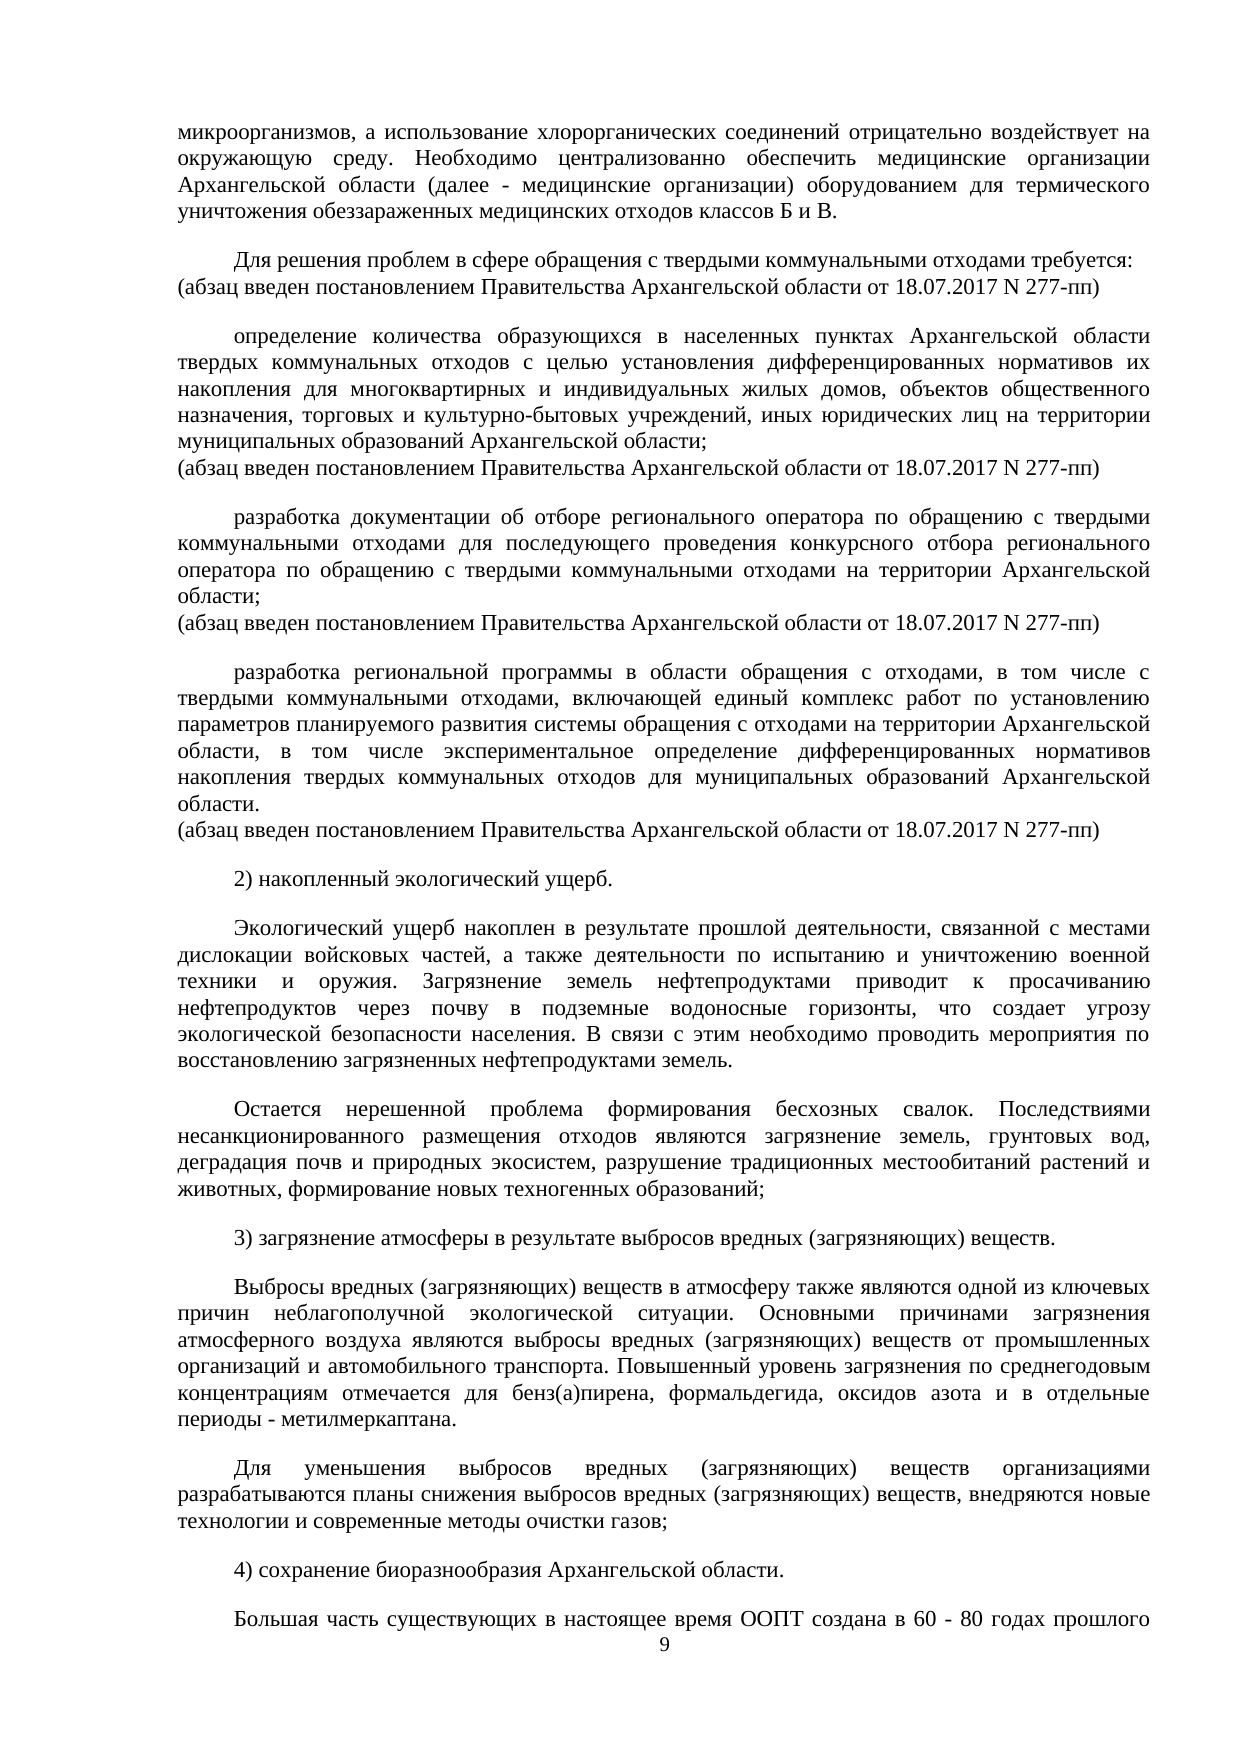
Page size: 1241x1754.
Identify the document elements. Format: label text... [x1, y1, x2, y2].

text 4) сохранение биоразнообразия Архангельской области. [177, 1556, 1152, 1582]
text (абзац введен постановлением Правительства Архангельской области от 18.07.2017 N 277-пп) [177, 816, 1152, 842]
text разработка региональной программы в области обращения с отходами, в том числе с твердыми коммунальными отходами, включающей единый комплекс работ по установлению параметров планируемого развития системы обращения с отходами на территории Архангельской области, в том числе экспериментальное определение дифференцированных нормативов накопления твердых коммунальных отходов для муниципальных образований Архангельской области. [177, 658, 1152, 816]
text (абзац введен постановлением Правительства Архангельской области от 18.07.2017 N 277-пп) [177, 273, 1152, 299]
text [177, 118, 1152, 223]
text определение количества образующихся в населенных пунктах Архангельской области твердых коммунальных отходов с целью установления дифференцированных нормативов их накопления для многоквартирных и индивидуальных жилых домов, объектов общественного назначения, торговых и культурно-бытовых учреждений, иных юридических лиц на территории муниципальных образований Архангельской области; [177, 322, 1152, 454]
text Экологический ущерб накоплен в результате прошлой деятельности, связанной с местами дислокации войсковых частей, а также деятельности по испытанию и уничтожению военной техники и оружия. Загрязнение земель нефтепродуктами приводит к просачиванию нефтепродуктов через почву в подземные водоносные горизонты, что создает угрозу экологической безопасности населения. В связи с этим необходимо проводить мероприятия по восстановлению загрязненных нефтепродуктами земель. [177, 914, 1152, 1073]
text Остается нерешенной проблема формирования бесхозных свалок. Последствиями несанкционированного размещения отходов являются загрязнение земель, грунтовых вод, деградация почв и природных экосистем, разрушение традиционных местообитаний растений и животных, формирование новых техногенных образований; [177, 1096, 1152, 1201]
text Для решения проблем в сфере обращения с твердыми коммунальными отходами требуется: [177, 246, 1152, 273]
text (абзац введен постановлением Правительства Архангельской области от 18.07.2017 N 277-пп) [177, 454, 1152, 480]
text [177, 1605, 1152, 1632]
text разработка документации об отборе регионального оператора по обращению с твердыми коммунальными отходами для последующего проведения конкурсного отбора регионального оператора по обращению с твердыми коммунальными отходами на территории Архангельской области; [177, 503, 1152, 608]
text 2) накопленный экологический ущерб. [177, 865, 1152, 892]
text Для уменьшения выбросов вредных (загрязняющих) веществ организациями разрабатываются планы снижения выбросов вредных (загрязняющих) веществ, внедряются новые технологии и современные методы очистки газов; [177, 1454, 1152, 1533]
text 3) загрязнение атмосферы в результате выбросов вредных (загрязняющих) веществ. [177, 1224, 1152, 1250]
text (абзац введен постановлением Правительства Архангельской области от 18.07.2017 N 277-пп) [177, 608, 1152, 635]
text Выбросы вредных (загрязняющих) веществ в атмосферу также являются одной из ключевых причин неблагополучной экологической ситуации. Основными причинами загрязнения атмосферного воздуха являются выбросы вредных (загрязняющих) веществ от промышленных организаций и автомобильного транспорта. Повышенный уровень загрязнения по среднегодовым концентрациям отмечается для бенз(а)пирена, формальдегида, оксидов азота и в отдельные периоды - метилмеркаптана. [177, 1273, 1152, 1431]
